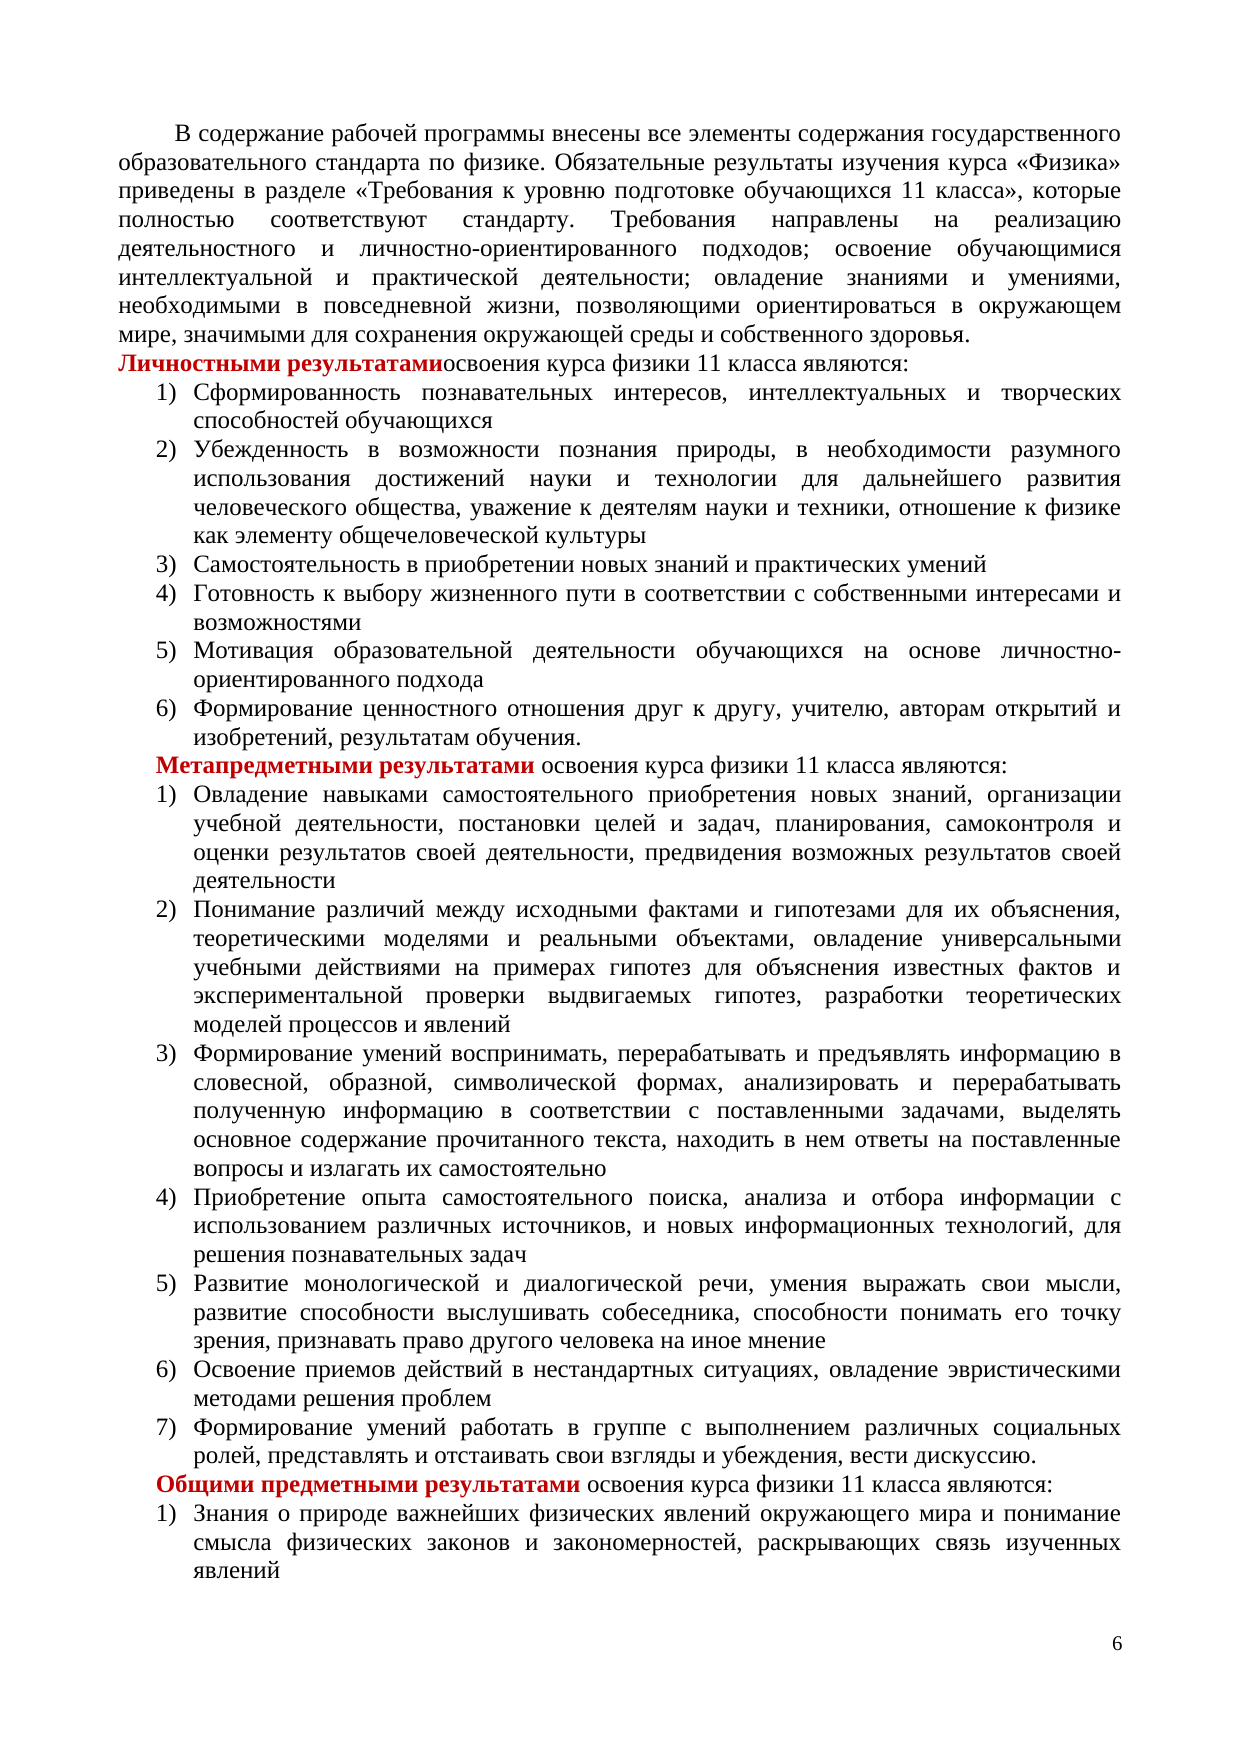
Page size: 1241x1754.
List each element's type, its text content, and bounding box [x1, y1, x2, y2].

list Приобретение опыта самостоятельного поиска, анализа и отбора информации с использованием различных источников, и новых информационных технологий, для решения познавательных задач [156, 1182, 1122, 1268]
text Личностными результатамиосвоения курса физики 11 класса являются: [118, 348, 1122, 377]
list Формирование умений воспринимать, перерабатывать и предъявлять информацию в словесной, образной, символической формах, анализировать и перерабатывать полученную информацию в соответствии с поставленными задачами, выделять основное содержание прочитанного текста, находить в нем ответы на поставленные вопросы и излагать их самостоятельно [156, 1038, 1122, 1182]
list Мотивация образовательной деятельности обучающихся на основе личностно-ориентированного подхода [156, 636, 1122, 693]
list Знания о природе важнейших физических явлений окружающего мира и понимание смысла физических законов и закономерностей, раскрывающих связь изученных явлений [156, 1498, 1122, 1584]
list Сформированность познавательных интересов, интеллектуальных и творческих способностей обучающихся [156, 377, 1122, 434]
list Овладение навыками самостоятельного приобретения новых знаний, организации учебной деятельности, постановки целей и задач, планирования, самоконтроля и оценки результатов своей деятельности, предвидения возможных результатов своей деятельности [156, 779, 1122, 894]
list Самостоятельность в приобретении новых знаний и практических умений [156, 549, 1122, 578]
list Понимание различий между исходными фактами и гипотезами для их объяснения, теоретическими моделями и реальными объектами, овладение универсальными учебными действиями на примерах гипотез для объяснения известных фактов и экспериментальной проверки выдвигаемых гипотез, разработки теоретических моделей процессов и явлений [156, 894, 1122, 1038]
list Формирование ценностного отношения друг к другу, учителю, авторам открытий и изобретений, результатам обучения. [156, 693, 1122, 751]
list Готовность к выбору жизненного пути в соответствии с собственными интересами и возможностями [156, 578, 1122, 636]
list Формирование умений работать в группе с выполнением различных социальных ролей, представлять и отстаивать свои взгляды и убеждения, вести дискуссию. [156, 1412, 1122, 1469]
list Развитие монологической и диалогической речи, умения выражать свои мысли, развитие способности выслушивать собеседника, способности понимать его точку зрения, признавать право другого человека на иное мнение [156, 1268, 1122, 1354]
list Освоение приемов действий в нестандартных ситуациях, овладение эвристическими методами решения проблем [156, 1354, 1122, 1412]
text Метапредметными результатами освоения курса физики 11 класса являются: [156, 751, 1122, 779]
text Общими предметными результатами освоения курса физики 11 класса являются: [156, 1469, 1122, 1498]
text В содержание рабочей программы внесены все элементы содержания государственного образовательного стандарта по физике. Обязательные результаты изучения курса «Физика» приведены в разделе «Требования к уровню подготовке обучающихся 11 класса», которые полностью соответствуют стандарту. Требования направлены на реализацию деятельностного и личностно-ориентированного подходов; освоение обучающимися интеллектуальной и практической деятельности; овладение знаниями и умениями, необходимыми в повседневной жизни, позволяющими ориентироваться в окружающем мире, значимыми для сохранения окружающей среды и собственного здоровья. [118, 118, 1122, 348]
list Убежденность в возможности познания природы, в необходимости разумного использования достижений науки и технологии для дальнейшего развития человеческого общества, уважение к деятелям науки и техники, отношение к физике как элементу общечеловеческой культуры [156, 434, 1122, 549]
